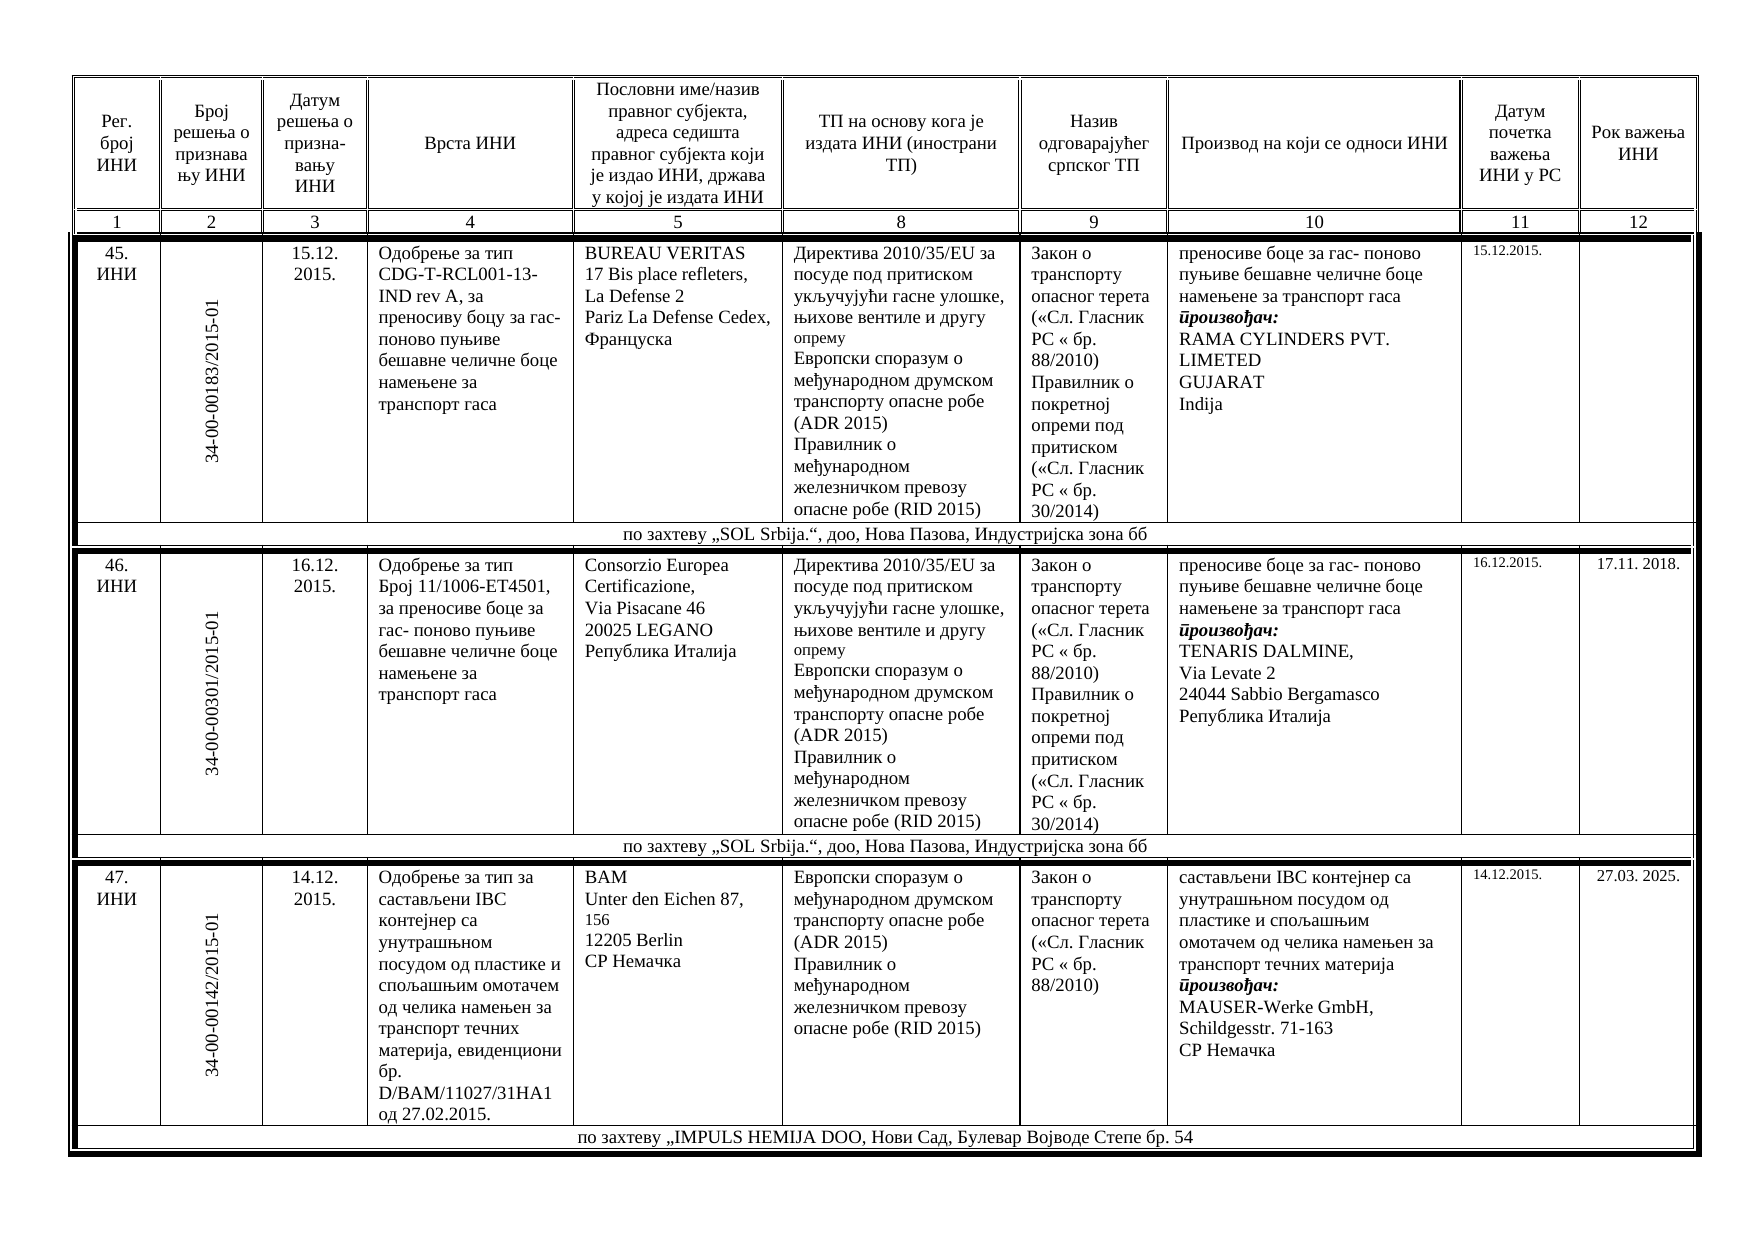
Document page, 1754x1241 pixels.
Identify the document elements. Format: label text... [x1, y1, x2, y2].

table_cell 15.12. 2015. [263, 242, 367, 522]
table_cell 8 [784, 211, 1018, 232]
table_cell 15.12.2015. [1462, 242, 1579, 522]
table_cell [1580, 232, 1696, 522]
table_header Пословни име/назив правног субјекта, адреса седишта правног субјекта који је издао ИНИ, држава у којој је издата ИНИ [573, 78, 782, 207]
table_cell 5 [575, 211, 781, 232]
table_cell 27.03. 2025. [1580, 857, 1696, 1125]
table_cell 14.12.2015. [1462, 866, 1579, 1125]
table_cell Consorzio Europea Certificazione, Via Pisacane 46 20025 LEGANO Република Италија [574, 554, 782, 834]
table_header Производ на који се односи ИНИ [1168, 78, 1461, 207]
table_cell Закон о транспорту опасног терета («Сл. Гласник РС « бр. 88/2010) [1021, 866, 1167, 1125]
table_cell 16.12. 2015. [263, 554, 367, 834]
table_header Рег. број ИНИ [75, 78, 160, 207]
table_cell 34-00-00142/2015-01 [161, 866, 262, 1125]
table_cell 45. ИНИ [78, 242, 160, 522]
table_cell 2 [162, 211, 261, 232]
table_cell преносивe боцe за гас- поново пуњиве бешавне челичне боце намењене за транспорт гаса произвођач: TENARIS DALMINE, Via Levate 2 24044 Sabbio Bergamasco Република Италија [1168, 554, 1461, 834]
table_cell 47. ИНИ [78, 866, 160, 1125]
table_cell Закон о транспорту опасног терета («Сл. Гласник РС « бр. 88/2010) Правилник о покретној опреми под притиском («Сл. Гласник РС « бр. 30/2014) [1021, 554, 1167, 834]
table_cell 1 [75, 208, 159, 232]
table_cell Европски споразум о међународном друмском транспорту опасне робе (ADR 2015) Правилник о међународном железничком превозу опасне робе (RID 2015) [783, 866, 1019, 1125]
table_header Датум почетка важења ИНИ у РС [1461, 78, 1579, 207]
table_cell по захтеву „SOL Srbija.“, доо, Нова Пазова, Индустријска зона бб [78, 523, 1693, 544]
table_cell 12 [1581, 208, 1696, 232]
table_cell 16.12.2015. [1462, 554, 1579, 834]
table_header Врста ИНИ [367, 78, 573, 207]
table_cell 9 [1022, 211, 1166, 232]
table_header Датум решења о призна-вању ИНИ [263, 78, 367, 207]
table_cell Oдобрење за тип CDG-T-RCL001-13-IND rev A, за преносиву боцу за гас- поново пуњиве бешавне челичне боце намењене за транспорт гаса [368, 242, 573, 522]
table_cell по захтеву „IMPULS HEMIJA DOO, Нови Сад, Булевар Војводе Степе бр. 54 [78, 1126, 1693, 1147]
table_cell преносивe боцe за гас- поново пуњиве бешавне челичне боце намењене за транспорт гаса произвођач: RAMA CYLINDERS PVT. LIMETED GUJARAT Indija [1168, 242, 1461, 522]
table_cell BAM Unter den Eichen 87, 156 12205 Berlin СР Немачка [574, 866, 782, 1125]
table_cell 11 [1463, 211, 1578, 232]
table_cell 14.12. 2015. [263, 866, 367, 1125]
table_cell 10 [1169, 211, 1459, 232]
table_cell Закон о транспорту опасног терета («Сл. Гласник РС « бр. 88/2010) Правилник о покретној опреми под притиском («Сл. Гласник РС « бр. 30/2014) [1021, 242, 1167, 522]
table_cell 4 [369, 211, 572, 232]
table_cell 46. ИНИ [78, 554, 160, 834]
table_cell BUREAU VERITAS 17 Bis place refleters, La Defense 2 Pariz La Defense Cedex, Француска [574, 242, 782, 522]
table_cell по захтеву „SOL Srbija.“, доо, Нова Пазова, Индустријска зона бб [78, 835, 1693, 857]
table_header Рок важења ИНИ [1579, 78, 1696, 207]
table_header Назив одговарајућег српског ТП [1020, 76, 1168, 207]
table_cell Oдобрење за тип Број 11/1006-ЕТ4501, за преносиве боце за гас- поново пуњиве бешавне челичне боце намењене за транспорт гаса [368, 554, 573, 834]
table_cell 3 [264, 211, 366, 232]
table_cell Oдобрење за тип за састављени IBC контејнер са унутрашњном посудом од пластике и спољашњим омотачем од челика намењен за транспорт течних материја, eвиденциони бр. D/BAM/11027/31HA1 од 27.02.2015. [368, 866, 573, 1125]
table_cell 17.11. 2018. [1580, 545, 1696, 834]
table_cell 34-00-00183/2015-01 [161, 242, 262, 522]
table_cell састављени IBC контејнер са унутрашњном посудом од пластике и спољашњим омотачем од челика намењен за транспорт течних материја произвођач: MAUSER-Werke GmbH, Schildgesstr. 71-163 СР Немачка [1168, 866, 1461, 1125]
table_header ТП на основу кога је издата ИНИ (инострани ТП) [782, 76, 1020, 207]
table_cell 34-00-00301/2015-01 [161, 554, 262, 834]
table_header Број решења о признавању ИНИ [160, 78, 262, 207]
